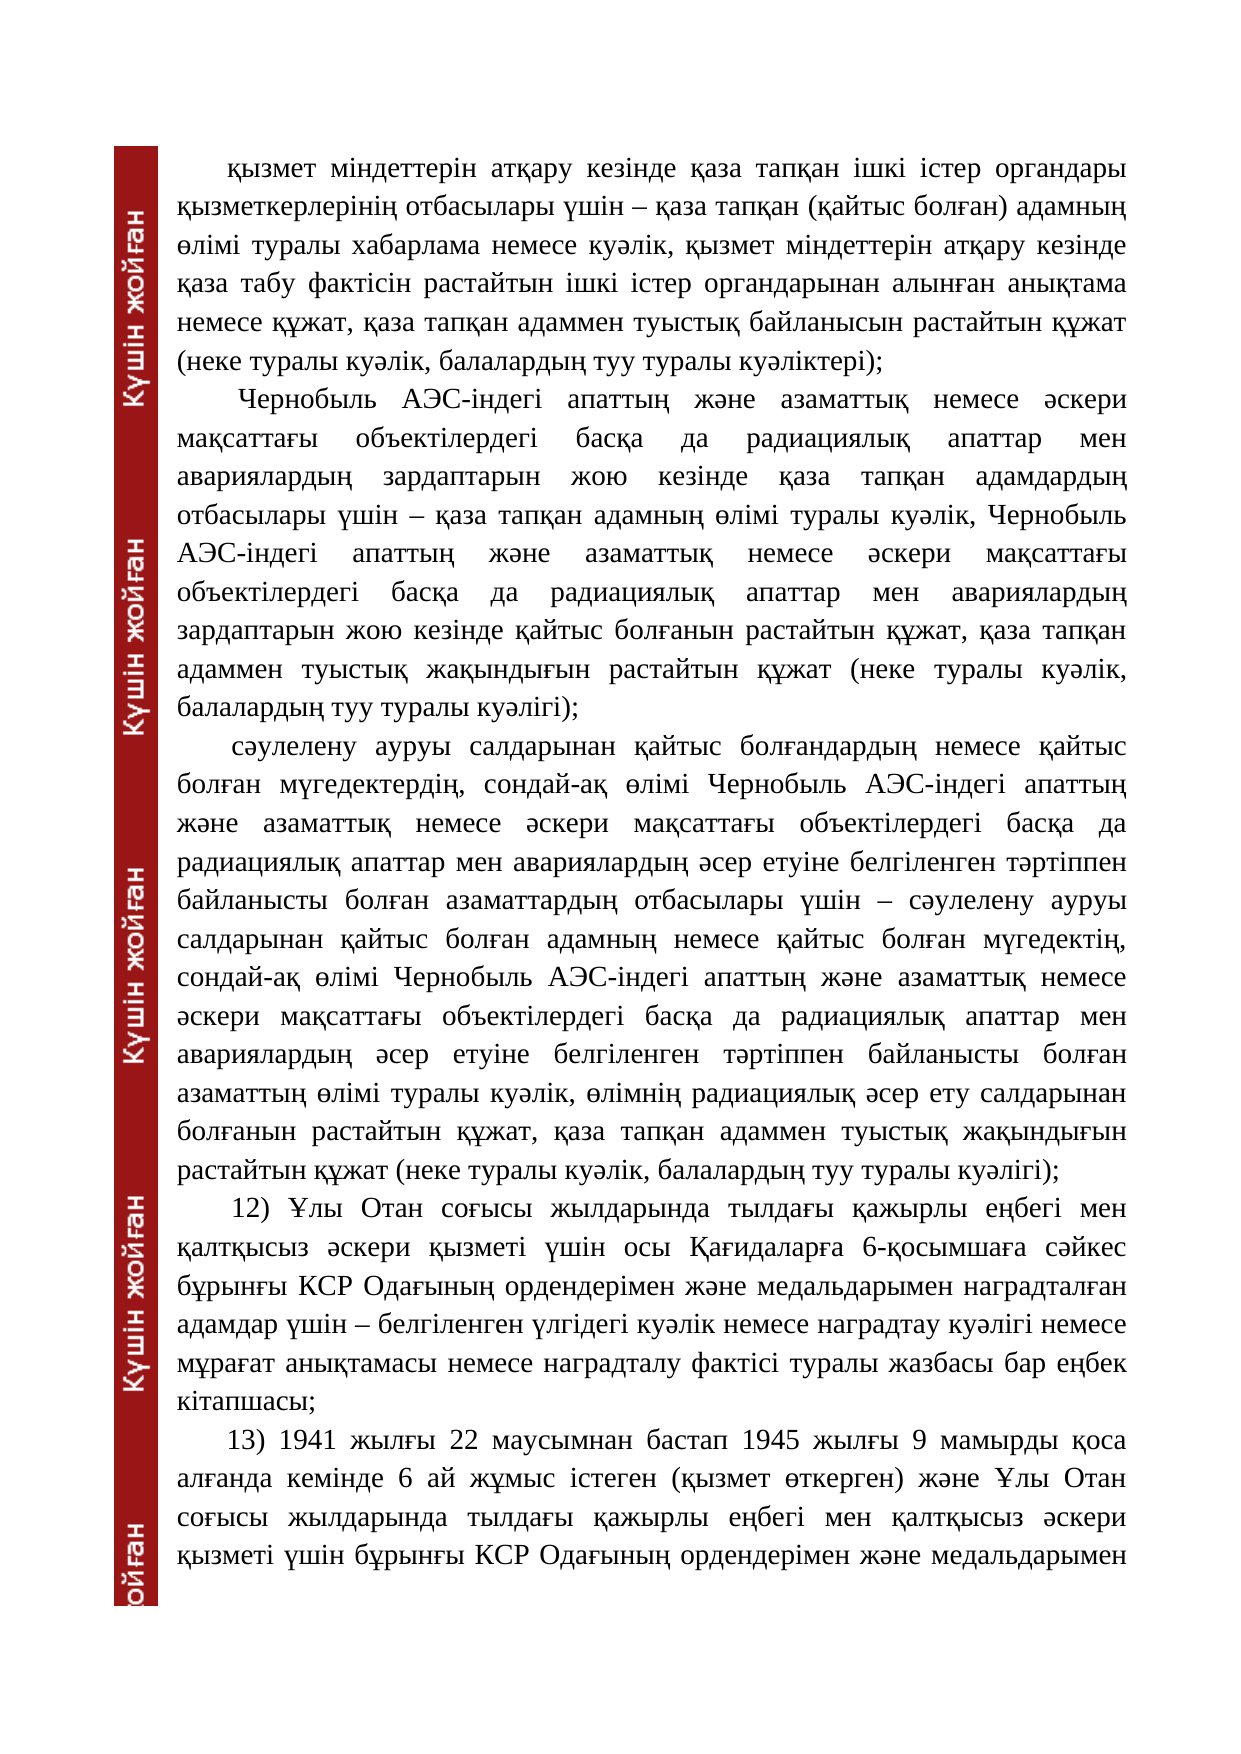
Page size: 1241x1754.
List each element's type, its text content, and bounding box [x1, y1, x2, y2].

text 12) Ұлы Отан соғысы жылдарында тылдағы қажырлы еңбегі мен қалтқысыз әскери қызметі үшін осы Қағидаларға 6-қосымшаға сәйкес бұрынғы КСР Одағының ордендерімен және медальдарымен наградталған адамдар үшін – белгіленген үлгідегі куәлік немесе наградтау куәлігі немесе мұрағат анықтамасы немесе наградталу фактісі туралы жазбасы бар еңбек кітапшасы; [112, 1191, 1128, 1417]
picture [114, 146, 158, 150]
text сәулелену ауруы салдарынан қайтыс болғандардың немесе қайтыс болған мүгедектердің, сондай-ақ өлімі Чернобыль АЭС-індегі апаттың және азаматтық немесе әскери мақсаттағы объектілердегі басқа да радиациялық апаттар мен авариялардың әсер етуіне белгіленген тәртіппен байланысты болған азаматтардың отбасылары үшін – сәулелену ауруы салдарынан қайтыс болған адамның немесе қайтыс болған мүгедектің, сондай-ақ өлімі Чернобыль АЭС-індегі апаттың және азаматтық немесе әскери мақсаттағы объектілердегі басқа да радиациялық апаттар мен авариялардың әсер етуіне белгіленген тәртіппен байланысты болған азаматтың өлімі туралы куәлік, өлімнің радиациялық әсер ету салдарынан болғанын растайтын құжат, қаза тапқан адаммен туыстық жақындығын растайтын құжат (неке туралы куәлік, балалардың туу туралы куәлігі); [112, 728, 1128, 1186]
picture [114, 1571, 158, 1606]
text қызмет міндеттерін атқару кезінде қаза тапқан ішкі істер органдары қызметкерлерінің отбасылары үшін – қаза тапқан (қайтыс болған) адамның өлімі туралы хабарлама немесе куәлік, қызмет міндеттерін атқару кезінде қаза табу фактісін растайтын ішкі істер органдарынан алынған анықтама немесе құжат, қаза тапқан адаммен туыстық байланысын растайтын құжат (неке туралы куәлік, балалардың туу туралы куәліктері); [112, 150, 1128, 376]
picture [114, 1186, 158, 1191]
picture [114, 376, 158, 381]
picture [114, 723, 158, 728]
picture [114, 1417, 158, 1422]
text Чернобыль АЭС-індегі апаттың және азаматтық немесе әскери мақсаттағы объектілердегі басқа да радиациялық апаттар мен авариялардың зардаптарын жою кезінде қаза тапқан адамдардың отбасылары үшін – қаза тапқан адамның өлімі туралы куәлік, Чернобыль АЭС-індегі апаттың және азаматтық немесе әскери мақсаттағы объектілердегі басқа да радиациялық апаттар мен авариялардың зардаптарын жою кезінде қайтыс болғанын растайтын құжат, қаза тапқан адаммен туыстық жақындығын растайтын құжат (неке туралы куәлік, балалардың туу туралы куәлігі); [112, 381, 1128, 723]
